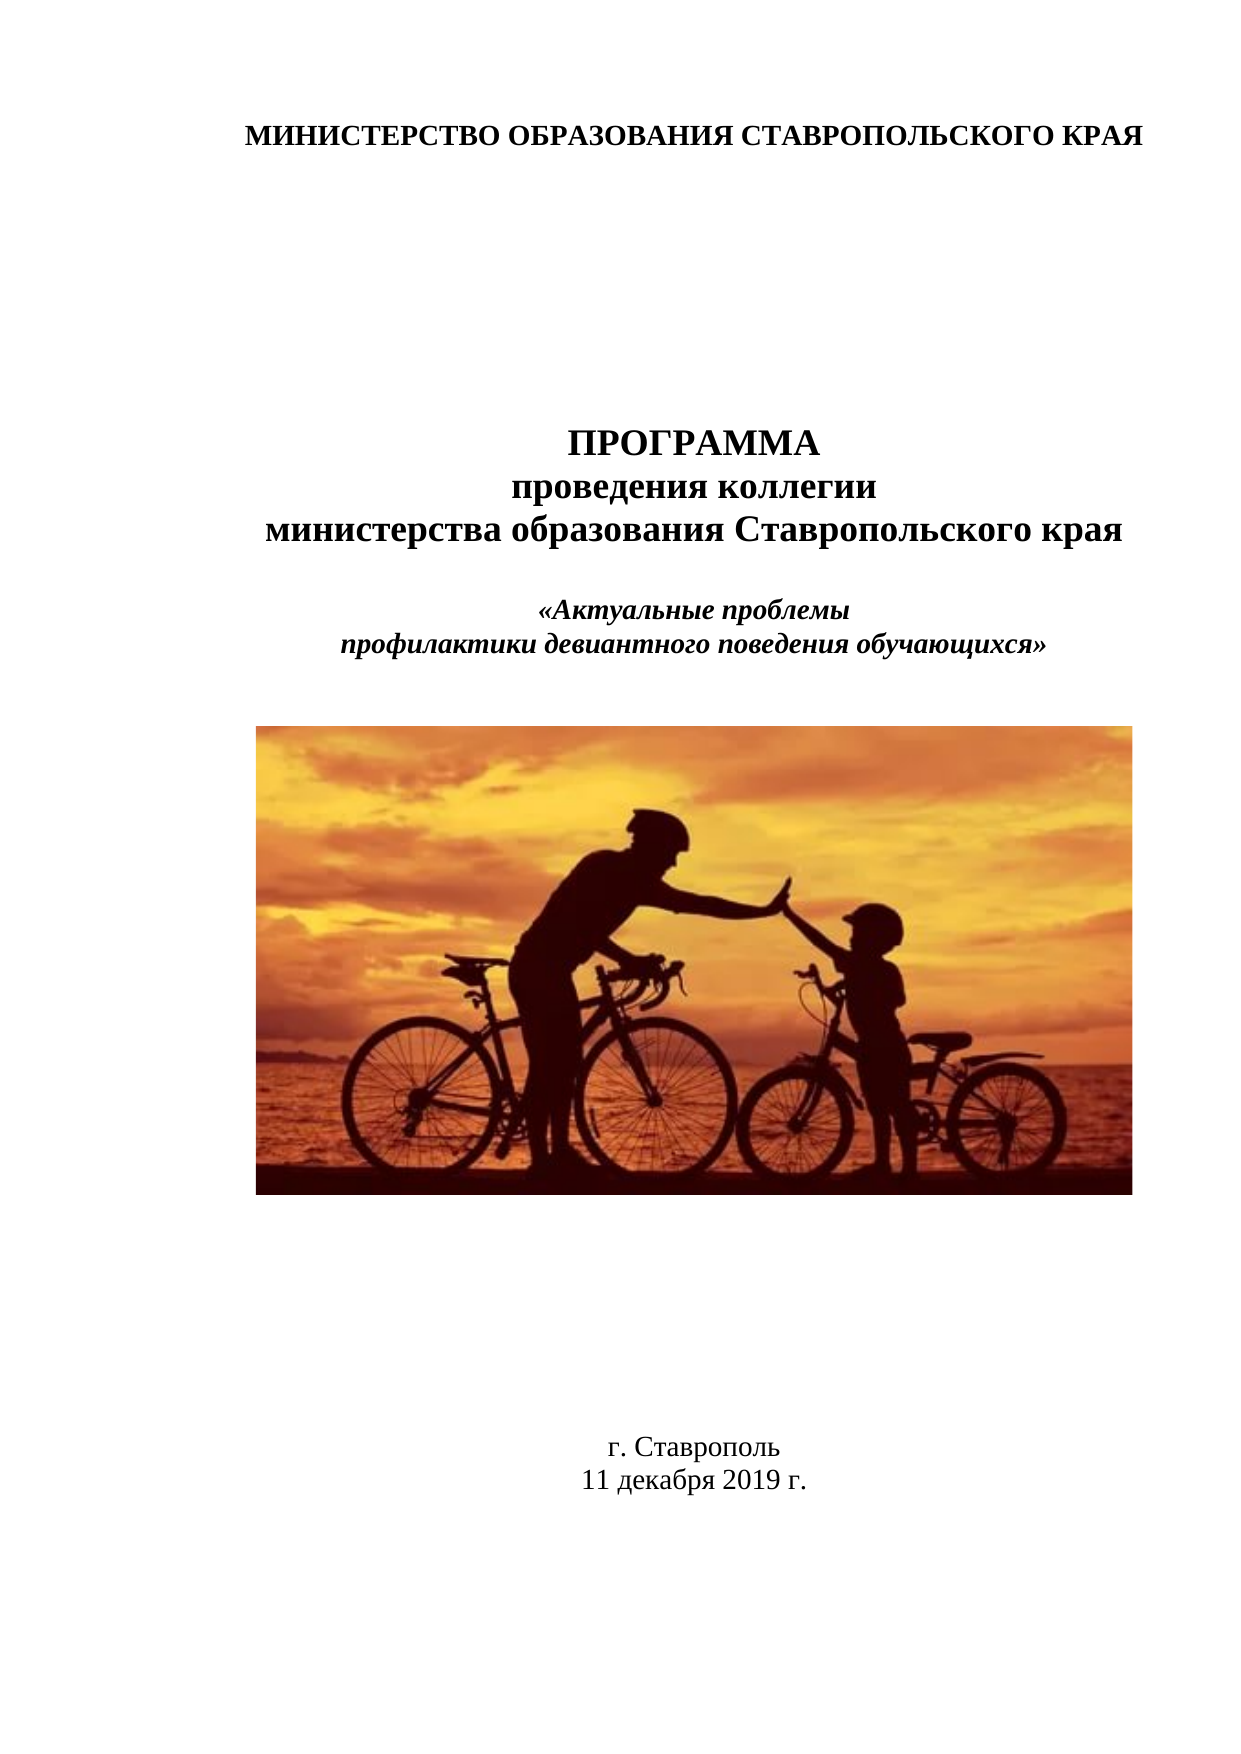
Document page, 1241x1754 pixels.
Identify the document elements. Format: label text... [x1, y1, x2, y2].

text 11 декабря 2019 г. [207, 1462, 1181, 1496]
text «Актуальные проблемы [207, 592, 1181, 626]
text проведения коллегии [207, 463, 1181, 506]
picture [255, 726, 1133, 1195]
text министерства образования Ставропольского края [207, 506, 1181, 549]
text профилактики девиантного поведения обучающихся» [207, 626, 1181, 659]
text МИНИСТЕРСТВО ОБРАЗОВАНИЯ СТАВРОПОЛЬСКОГО КРАЯ [207, 118, 1181, 152]
text г. Ставрополь [207, 1429, 1181, 1462]
text ПРОГРАММА [207, 420, 1181, 463]
